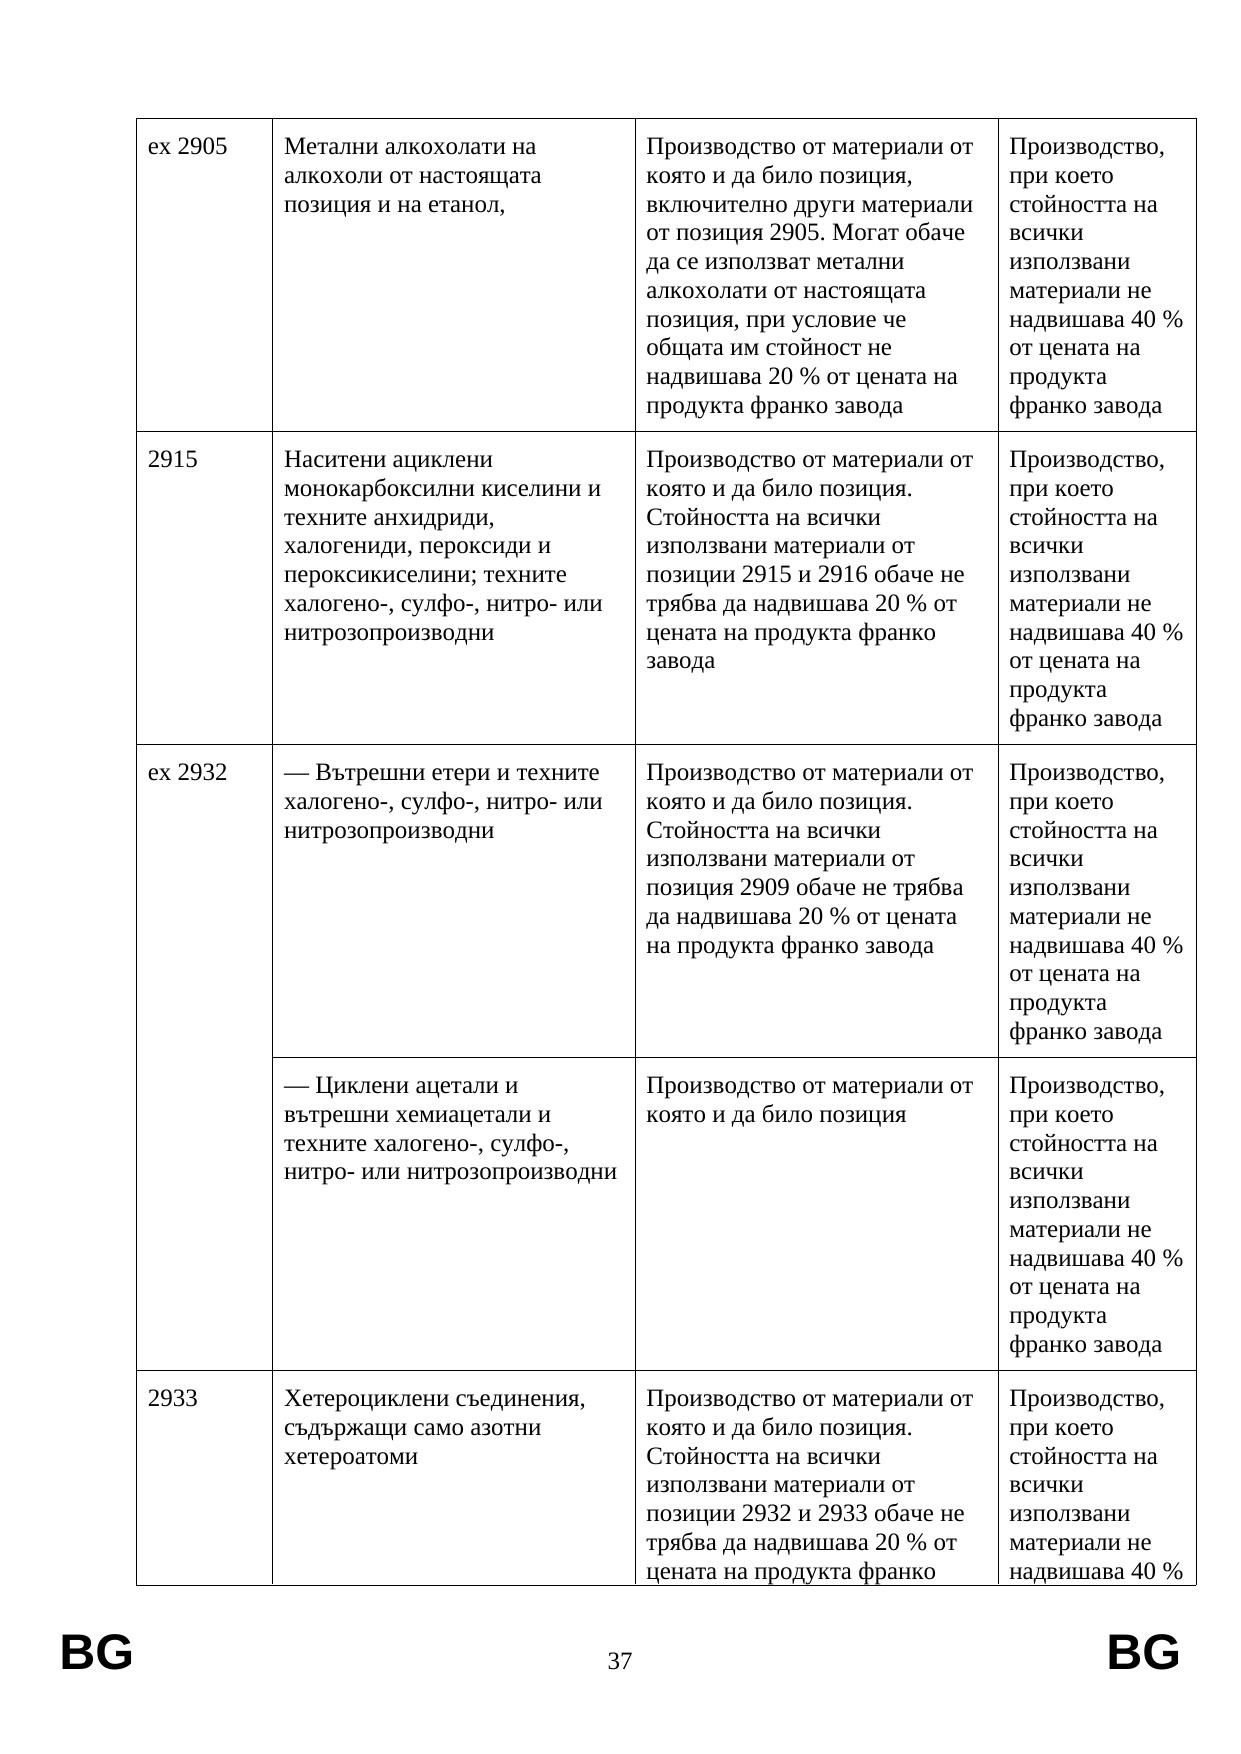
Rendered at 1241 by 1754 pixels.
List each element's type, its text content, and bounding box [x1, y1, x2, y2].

table_cell 2933 [137, 1371, 272, 1584]
table_cell Наситени ациклени монокарбоксилни киселини и техните анхидриди, халогениди, пероксиди и пероксикиселини; техните халогено-, сулфо-, нитро- или нитрозопроизводни [273, 432, 635, 744]
table_cell Производство, при което стойността на всички използвани материали не надвишава 40 % от цената на продукта франко завода [999, 1058, 1196, 1370]
table_cell 2915 [137, 432, 272, 744]
table_cell Метални алкохолати на алкохоли от настоящата позиция и на етанол, [273, 119, 635, 431]
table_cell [273, 1371, 635, 1584]
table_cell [999, 1371, 1196, 1584]
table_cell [636, 1371, 998, 1584]
table_cell Производство, при което стойността на всички използвани материали не надвишава 40 % от цената на продукта франко завода [999, 745, 1196, 1057]
table_cell Производство от материали от която и да било позиция. Стойността на всички използвани материали от позиции 2915 и 2916 обаче не трябва да надвишава 20 % от цената на продукта франко завода [636, 432, 998, 744]
table_cell — Вътрешни етери и техните халогено-, сулфо-, нитро- или нитрозопроизводни [273, 745, 635, 1057]
table_cell ex 2905 [137, 119, 272, 431]
table_cell Производство от материали от която и да било позиция. Стойността на всички използвани материали от позиция 2909 обаче не трябва да надвишава 20 % от цената на продукта франко завода [636, 745, 998, 1057]
table_cell — Циклени ацетали и вътрешни хемиацетали и техните халогено-, сулфо-, нитро- или нитрозопроизводни [273, 1058, 635, 1370]
table_cell ex 2932 [137, 745, 272, 1370]
table_cell Производство, при което стойността на всички използвани материали не надвишава 40 % от цената на продукта франко завода [999, 432, 1196, 744]
table_cell Производство, при което стойността на всички използвани материали не надвишава 40 % от цената на продукта франко завода [999, 119, 1196, 431]
table_cell Производство от материали от която и да било позиция [636, 1058, 998, 1370]
table_cell Производство от материали от която и да било позиция, включително други материали от позиция 2905. Могат обаче да се използват метални алкохолати от настоящата позиция, при условие че общата им стойност не надвишава 20 % от цената на продукта франко завода [636, 119, 998, 431]
